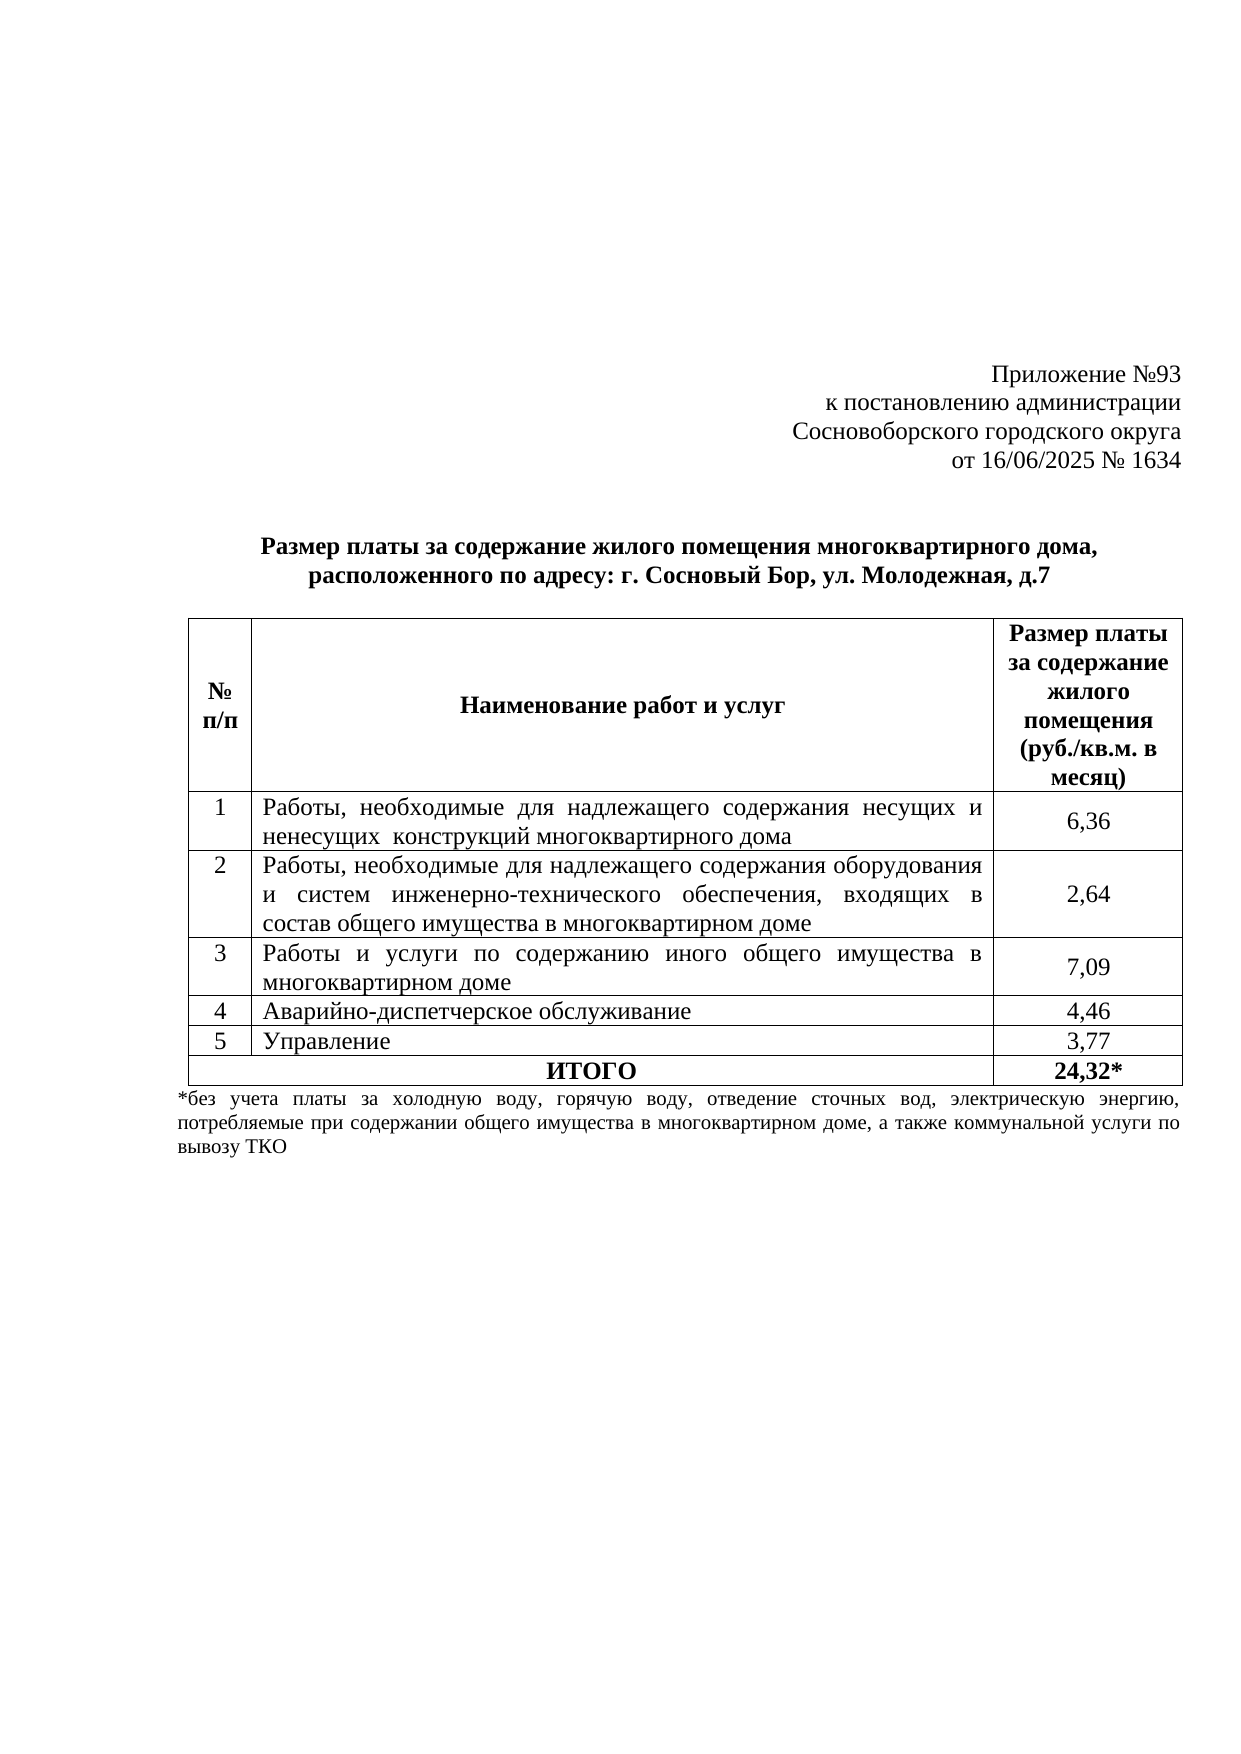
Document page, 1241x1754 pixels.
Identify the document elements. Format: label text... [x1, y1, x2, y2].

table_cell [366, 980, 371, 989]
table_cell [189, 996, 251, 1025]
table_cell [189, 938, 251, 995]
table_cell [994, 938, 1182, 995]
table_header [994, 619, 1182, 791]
text Размер платы за содержание жилого помещения многоквартирного дома, [177, 531, 1181, 560]
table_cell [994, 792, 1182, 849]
text Приложение №93 [177, 359, 1181, 387]
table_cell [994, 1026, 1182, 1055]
text от 16/06/2025 № 1634 [177, 445, 1181, 474]
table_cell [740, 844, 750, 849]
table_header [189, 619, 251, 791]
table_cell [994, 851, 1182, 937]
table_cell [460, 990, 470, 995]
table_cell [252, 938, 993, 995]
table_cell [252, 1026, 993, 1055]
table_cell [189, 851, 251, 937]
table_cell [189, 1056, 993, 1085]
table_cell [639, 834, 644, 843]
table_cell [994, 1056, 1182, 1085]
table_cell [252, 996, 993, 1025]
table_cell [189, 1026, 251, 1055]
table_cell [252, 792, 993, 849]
text к постановлению администрации [177, 387, 1181, 416]
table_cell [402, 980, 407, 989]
text *без учета платы за холодную воду, горячую воду, отведение сточных вод, электрическую энергию, потребляемые при содержании общего имущества в многоквартирном доме, а также коммунальной услуги по вывозу ТКО [177, 1086, 1181, 1158]
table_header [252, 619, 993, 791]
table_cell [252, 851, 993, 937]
text Сосновоборского городского округа [177, 416, 1181, 445]
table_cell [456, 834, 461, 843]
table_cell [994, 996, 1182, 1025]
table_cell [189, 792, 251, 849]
text расположенного по адресу: г. Сосновый Бор, ул. Молодежная, д.7 [177, 560, 1181, 589]
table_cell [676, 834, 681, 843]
